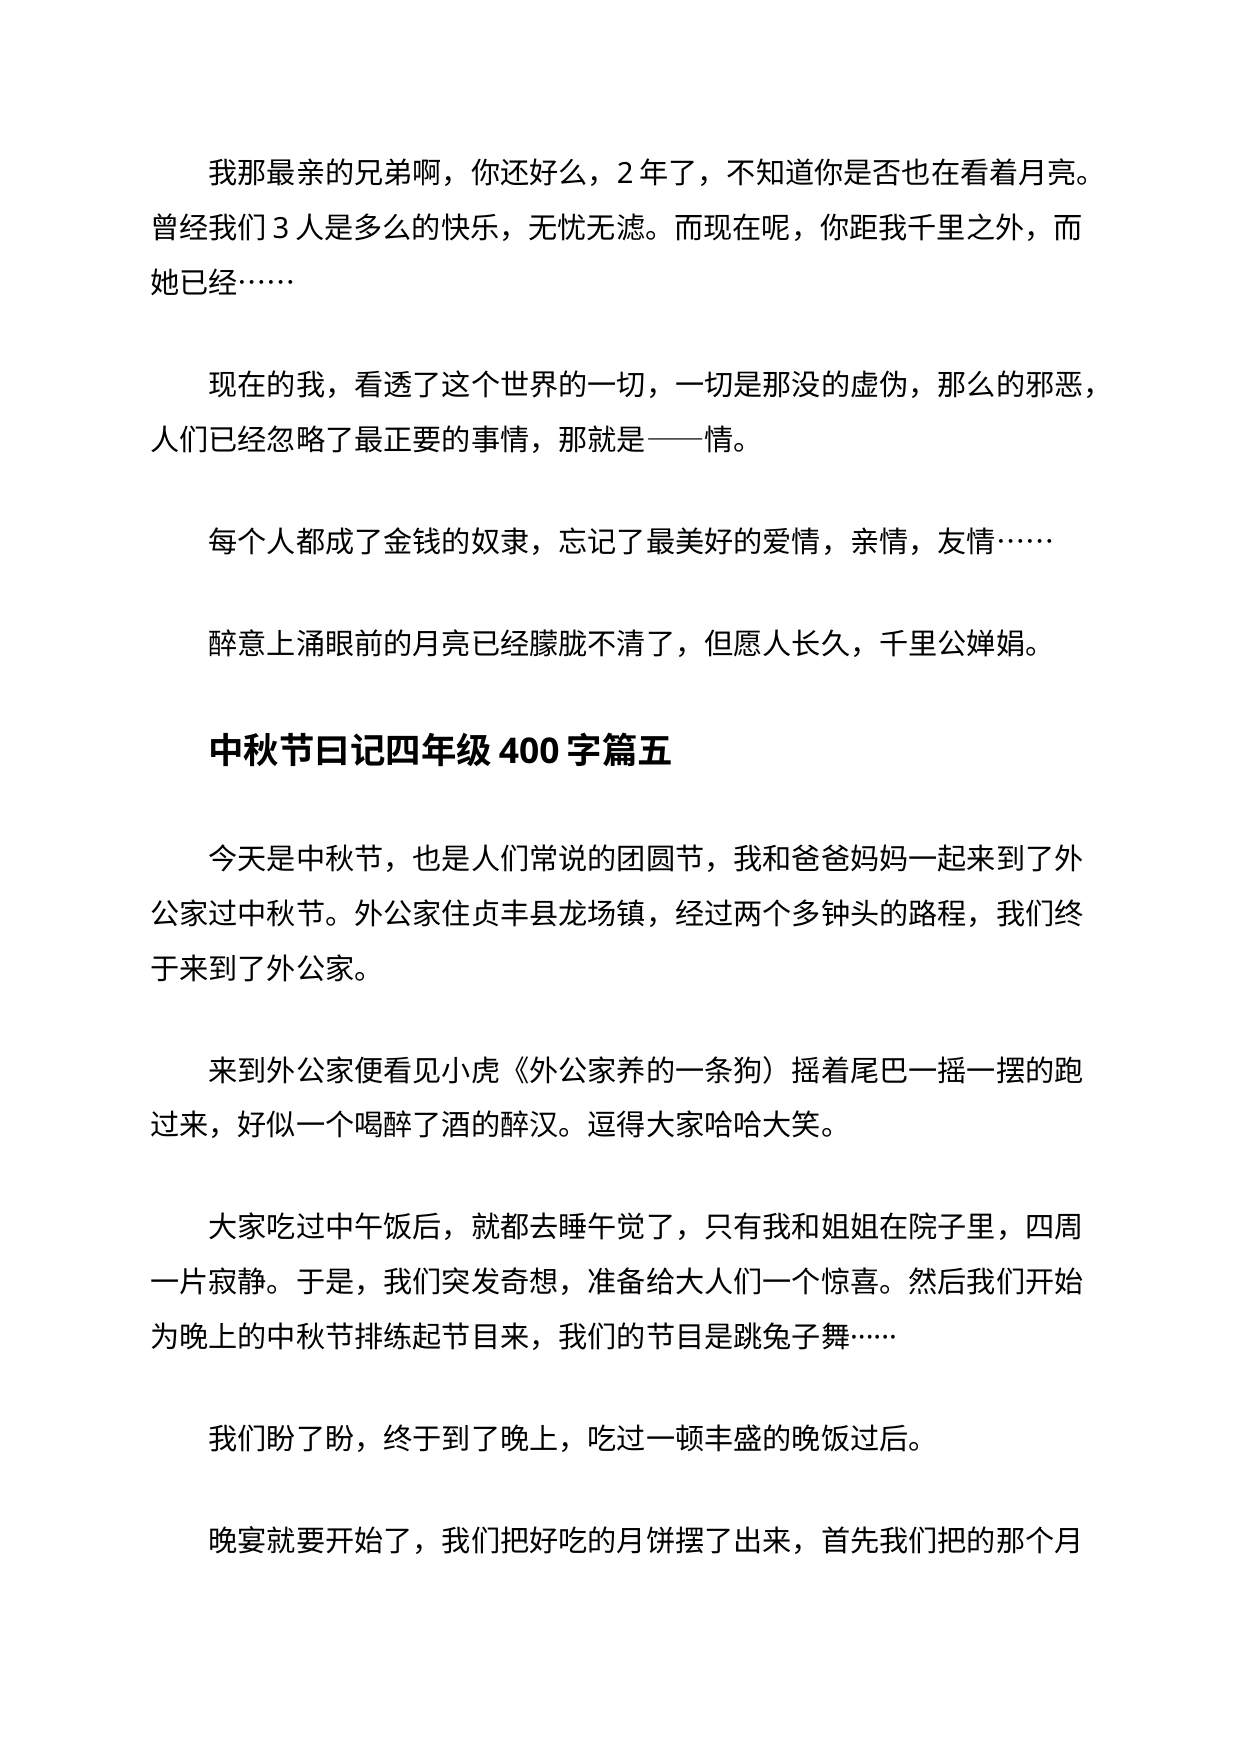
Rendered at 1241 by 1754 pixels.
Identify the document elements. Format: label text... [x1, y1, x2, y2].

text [150, 1517, 1090, 1559]
text 中秋节曰记四年级400字篇五 [150, 722, 1090, 773]
text 大家吃过中午饭后，就都去睡午觉了，只有我和姐姐在院子里，四周一片寂静。于是，我们突发奇想，准备给大人们一个惊喜。然后我们开始为晚上的中秋节排练起节目来，我们的节目是跳兔子舞······ [150, 1204, 1090, 1356]
text 我那最亲的兄弟啊，你还好么，2年了，不知道你是否也在看着月亮。曾经我们3人是多么的快乐，无忧无滤。而现在呢，你距我千里之外，而她已经…… [150, 150, 1090, 302]
text 每个人都成了金钱的奴隶，忘记了最美好的爱情，亲情，友情…… [150, 518, 1090, 561]
text 现在的我，看透了这个世界的一切，一切是那没的虚伪，那么的邪恶，人们已经忽略了最正要的事情，那就是――情。 [150, 362, 1090, 459]
text 醉意上涌眼前的月亮已经朦胧不清了，但愿人长久，千里公婵娟。 [150, 620, 1090, 662]
text 来到外公家便看见小虎《外公家养的一条狗）摇着尾巴一摇一摆的跑过来，好似一个喝醉了酒的醉汉。逗得大家哈哈大笑。 [150, 1047, 1090, 1144]
text 今天是中秋节，也是人们常说的团圆节，我和爸爸妈妈一起来到了外公家过中秋节。外公家住贞丰县龙场镇，经过两个多钟头的路程，我们终于来到了外公家。 [150, 836, 1090, 988]
text 我们盼了盼，终于到了晚上，吃过一顿丰盛的晚饭过后。 [150, 1416, 1090, 1458]
